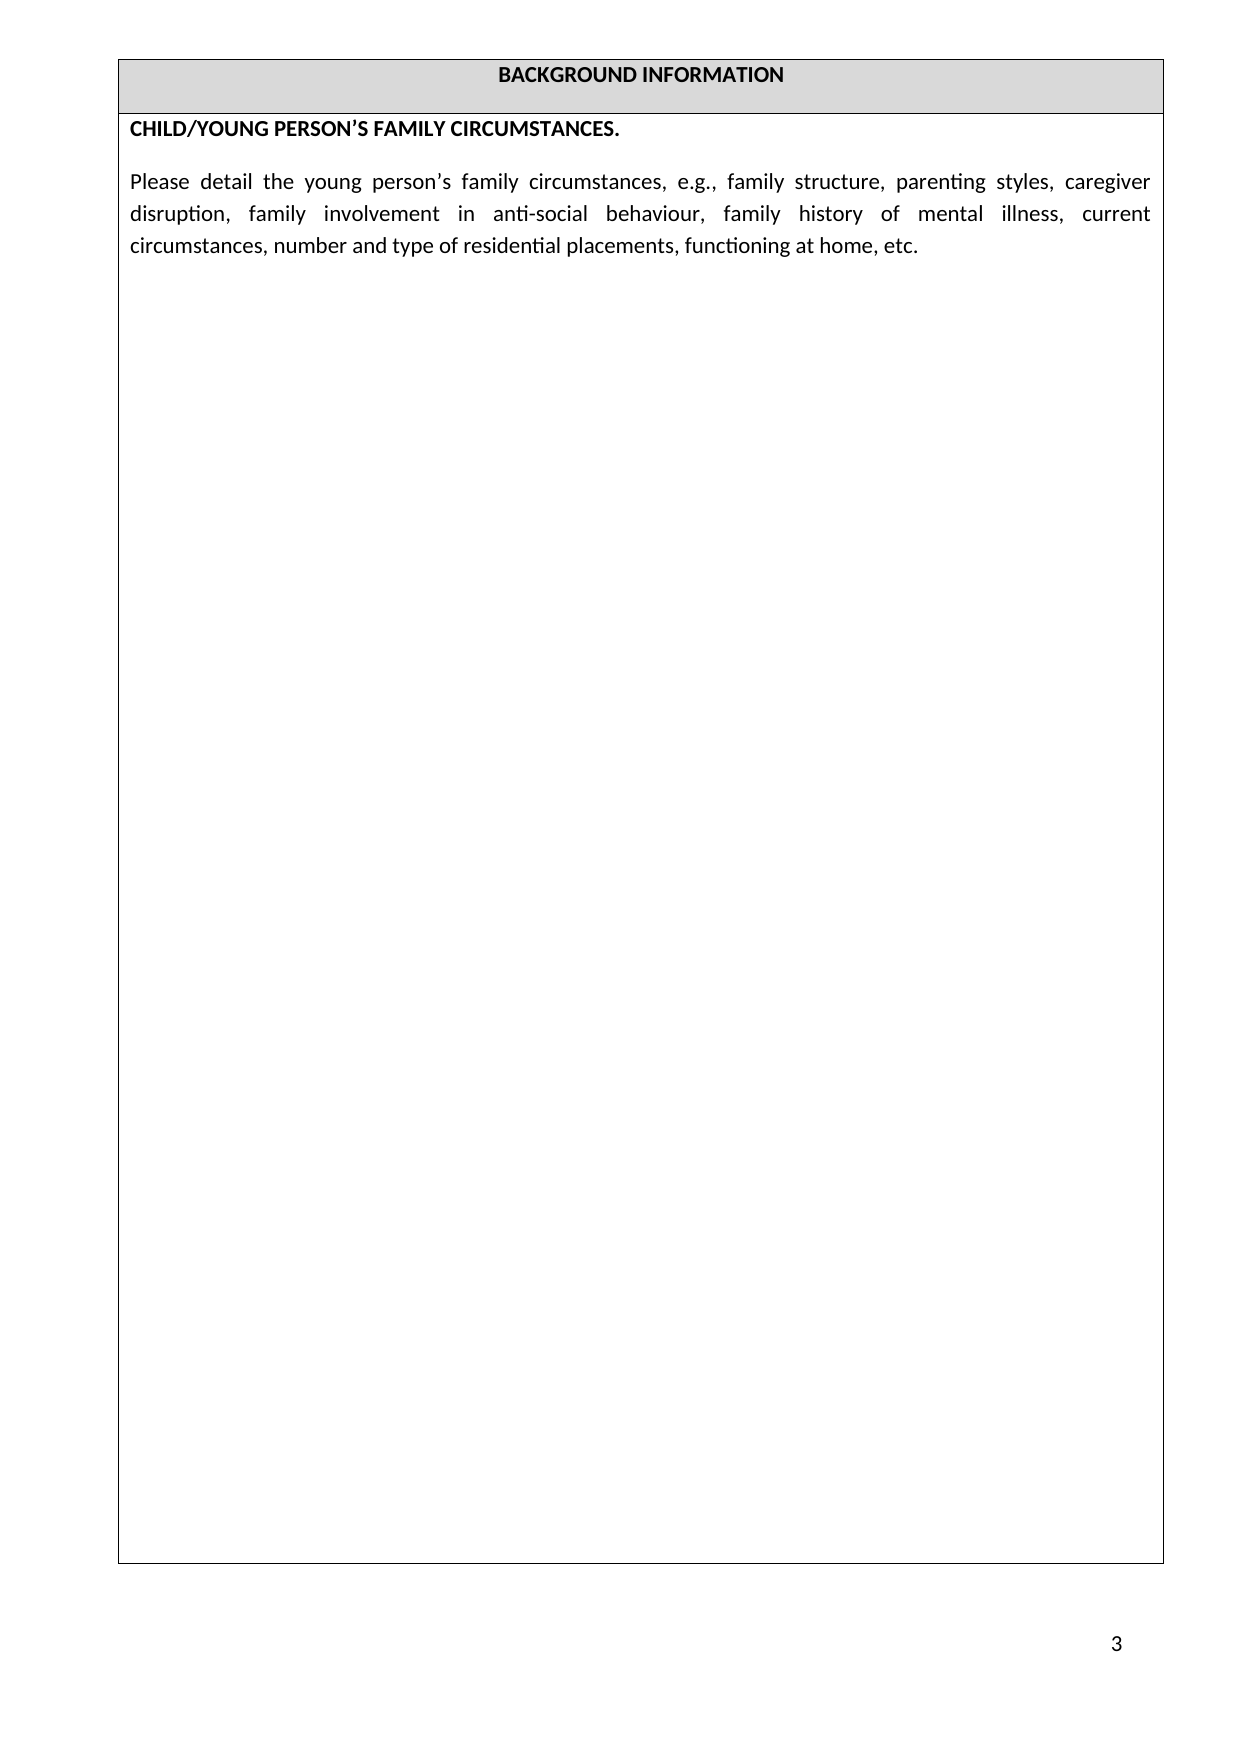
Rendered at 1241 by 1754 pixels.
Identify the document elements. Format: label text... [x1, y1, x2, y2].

table_cell CHILD/YOUNG PERSON’S FAMILY CIRCUMSTANCES. Please detail the young person’s family circumstances, e.g., family structure, parenting styles, caregiver disruption, family involvement in anti-social behaviour, family history of mental illness, current circumstances, number and type of residential placements, functioning at home, etc. [119, 114, 1163, 1563]
table_header BACKGROUND INFORMATION [119, 60, 1163, 113]
